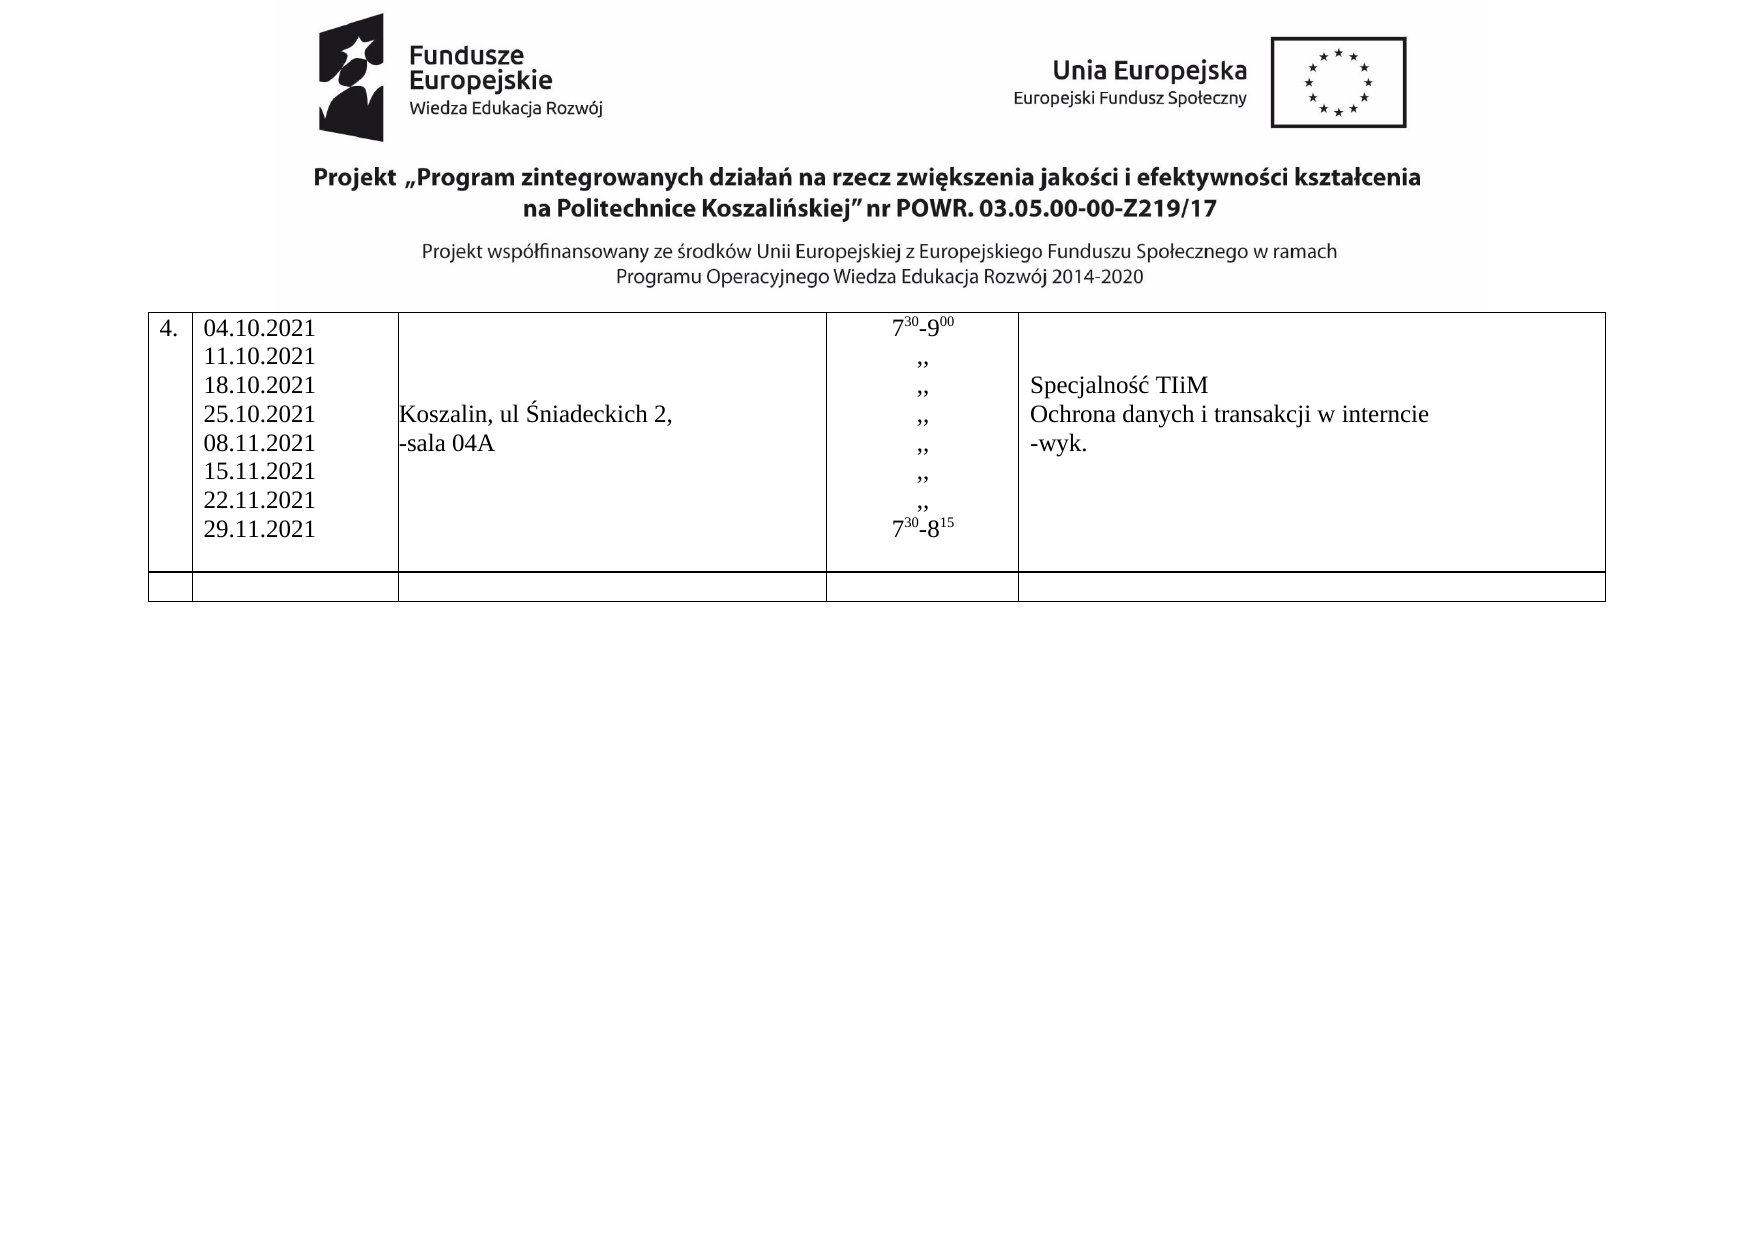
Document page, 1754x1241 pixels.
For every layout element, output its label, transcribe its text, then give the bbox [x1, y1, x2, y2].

table_cell [399, 573, 826, 601]
table_cell Specjalność TIiM Ochrona danych i transakcji w interncie -wyk. [1019, 313, 1605, 571]
table_cell Koszalin, ul Śniadeckich 2, -sala 04A [399, 313, 826, 571]
table_cell [193, 573, 398, 601]
table_cell 730-900 ,, ,, ,, ,, ,, ,, 730-815 [827, 313, 1018, 571]
picture [273, 0, 1482, 312]
table_cell [1019, 573, 1605, 601]
table_cell 4. [149, 313, 192, 571]
table_cell [827, 573, 1018, 601]
table_cell [149, 573, 192, 601]
table_cell 04.10.2021 11.10.2021 18.10.2021 25.10.2021 08.11.2021 15.11.2021 22.11.2021 29.11.2021 [193, 313, 398, 571]
